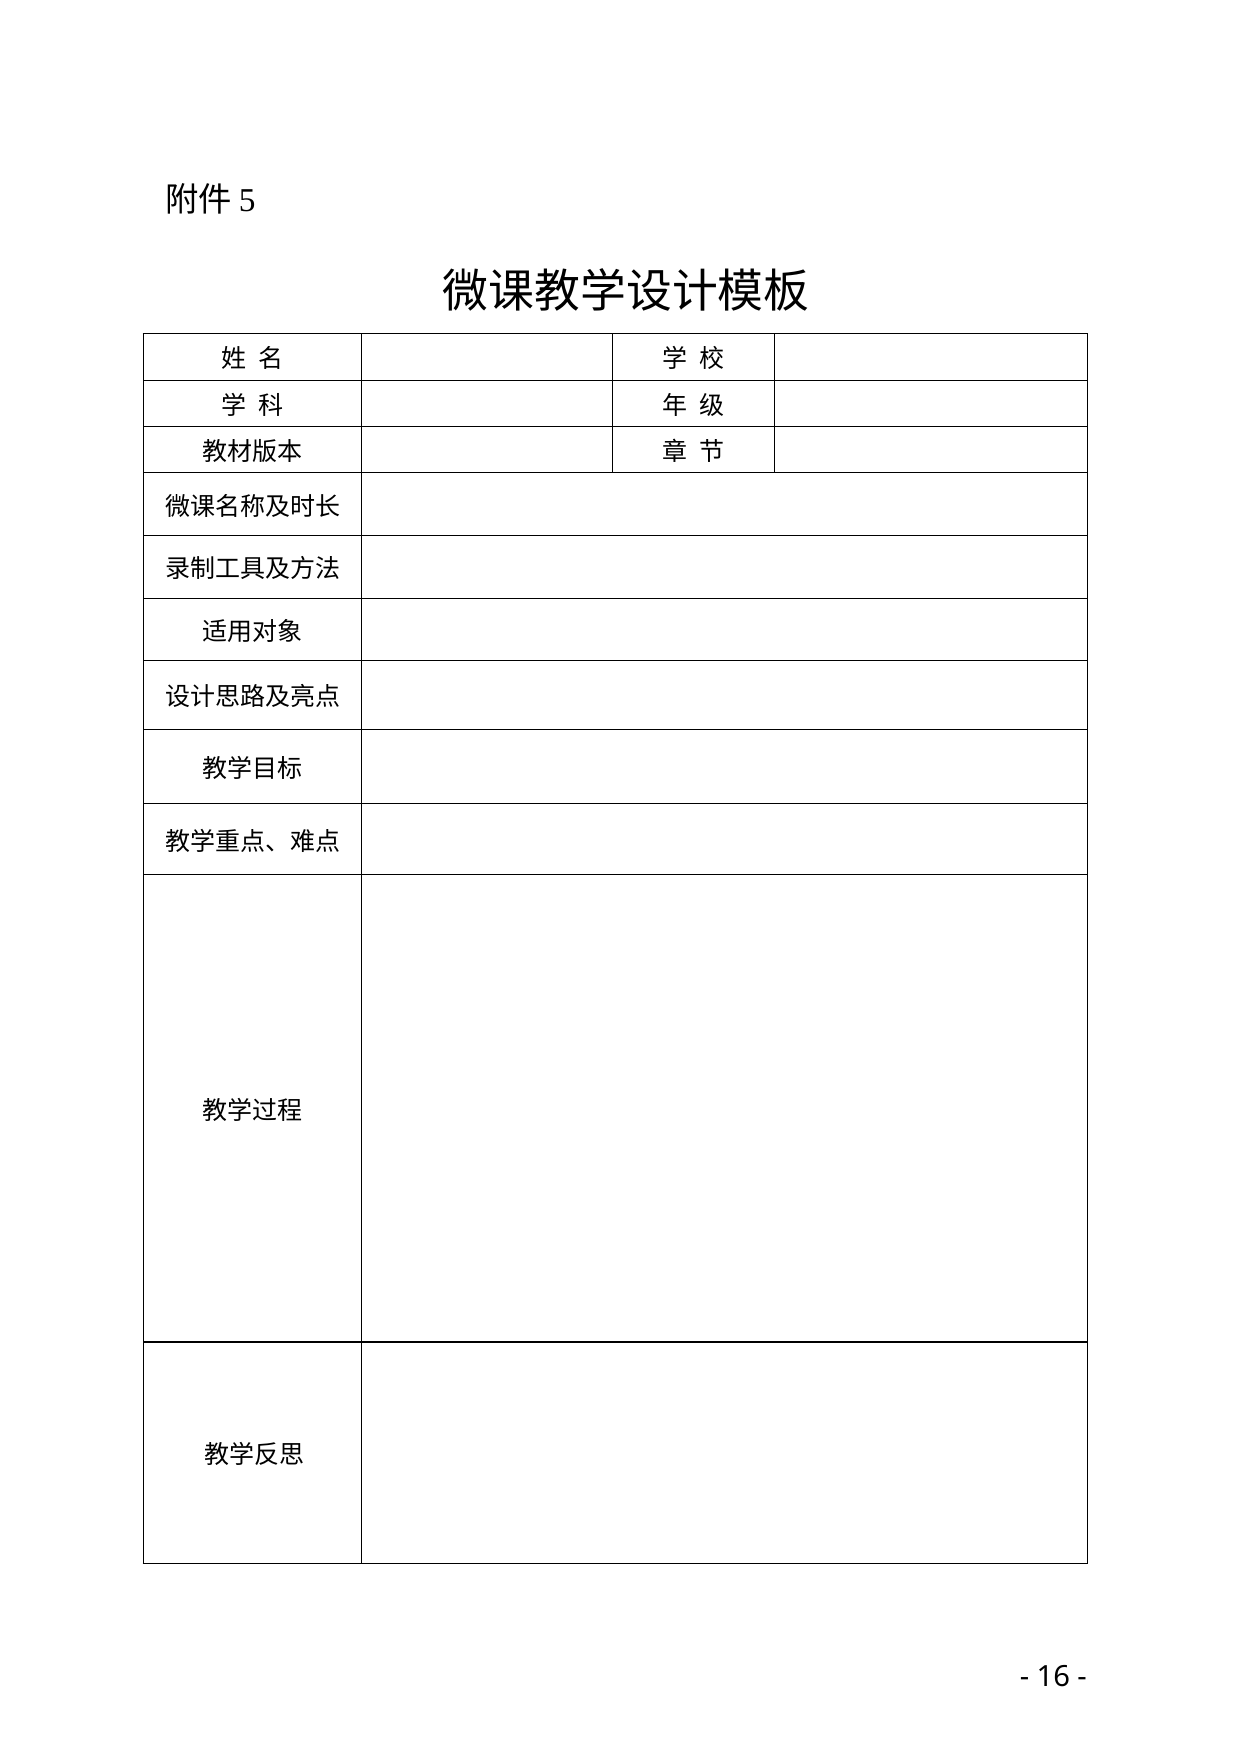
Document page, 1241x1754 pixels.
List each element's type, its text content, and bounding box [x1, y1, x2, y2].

table_cell 录制工具及方法 [144, 536, 361, 598]
table_cell 教学反思 [144, 1343, 361, 1563]
table_cell [362, 875, 1087, 1341]
table_cell 章 节 [613, 427, 774, 472]
text 微课教学设计模板 [165, 243, 1087, 333]
table_header 学 校 [613, 334, 774, 379]
table_cell [362, 661, 1087, 729]
table_cell [775, 427, 1087, 472]
table_cell [362, 730, 1087, 803]
table_header [362, 334, 612, 379]
table_cell [362, 599, 1087, 660]
table_cell [362, 536, 1087, 598]
table_cell 学 科 [144, 381, 361, 426]
table_header [775, 334, 1087, 379]
table_cell 年 级 [613, 381, 774, 426]
table_cell 设计思路及亮点 [144, 661, 361, 729]
table_cell 教材版本 [144, 427, 361, 472]
table_cell [775, 381, 1087, 426]
table_cell [362, 381, 612, 426]
table_cell [362, 473, 1087, 535]
table_cell 微课名称及时长 [144, 473, 361, 535]
table_cell 适用对象 [144, 599, 361, 660]
table_cell 教学过程 [144, 875, 361, 1341]
table_cell [362, 1343, 1087, 1563]
table_cell [362, 804, 1087, 874]
table_cell 教学重点、难点 [144, 804, 361, 874]
text 附件5 [165, 152, 1087, 243]
table_cell 教学目标 [144, 730, 361, 803]
table_cell [362, 427, 612, 472]
table_header 姓 名 [144, 334, 361, 379]
